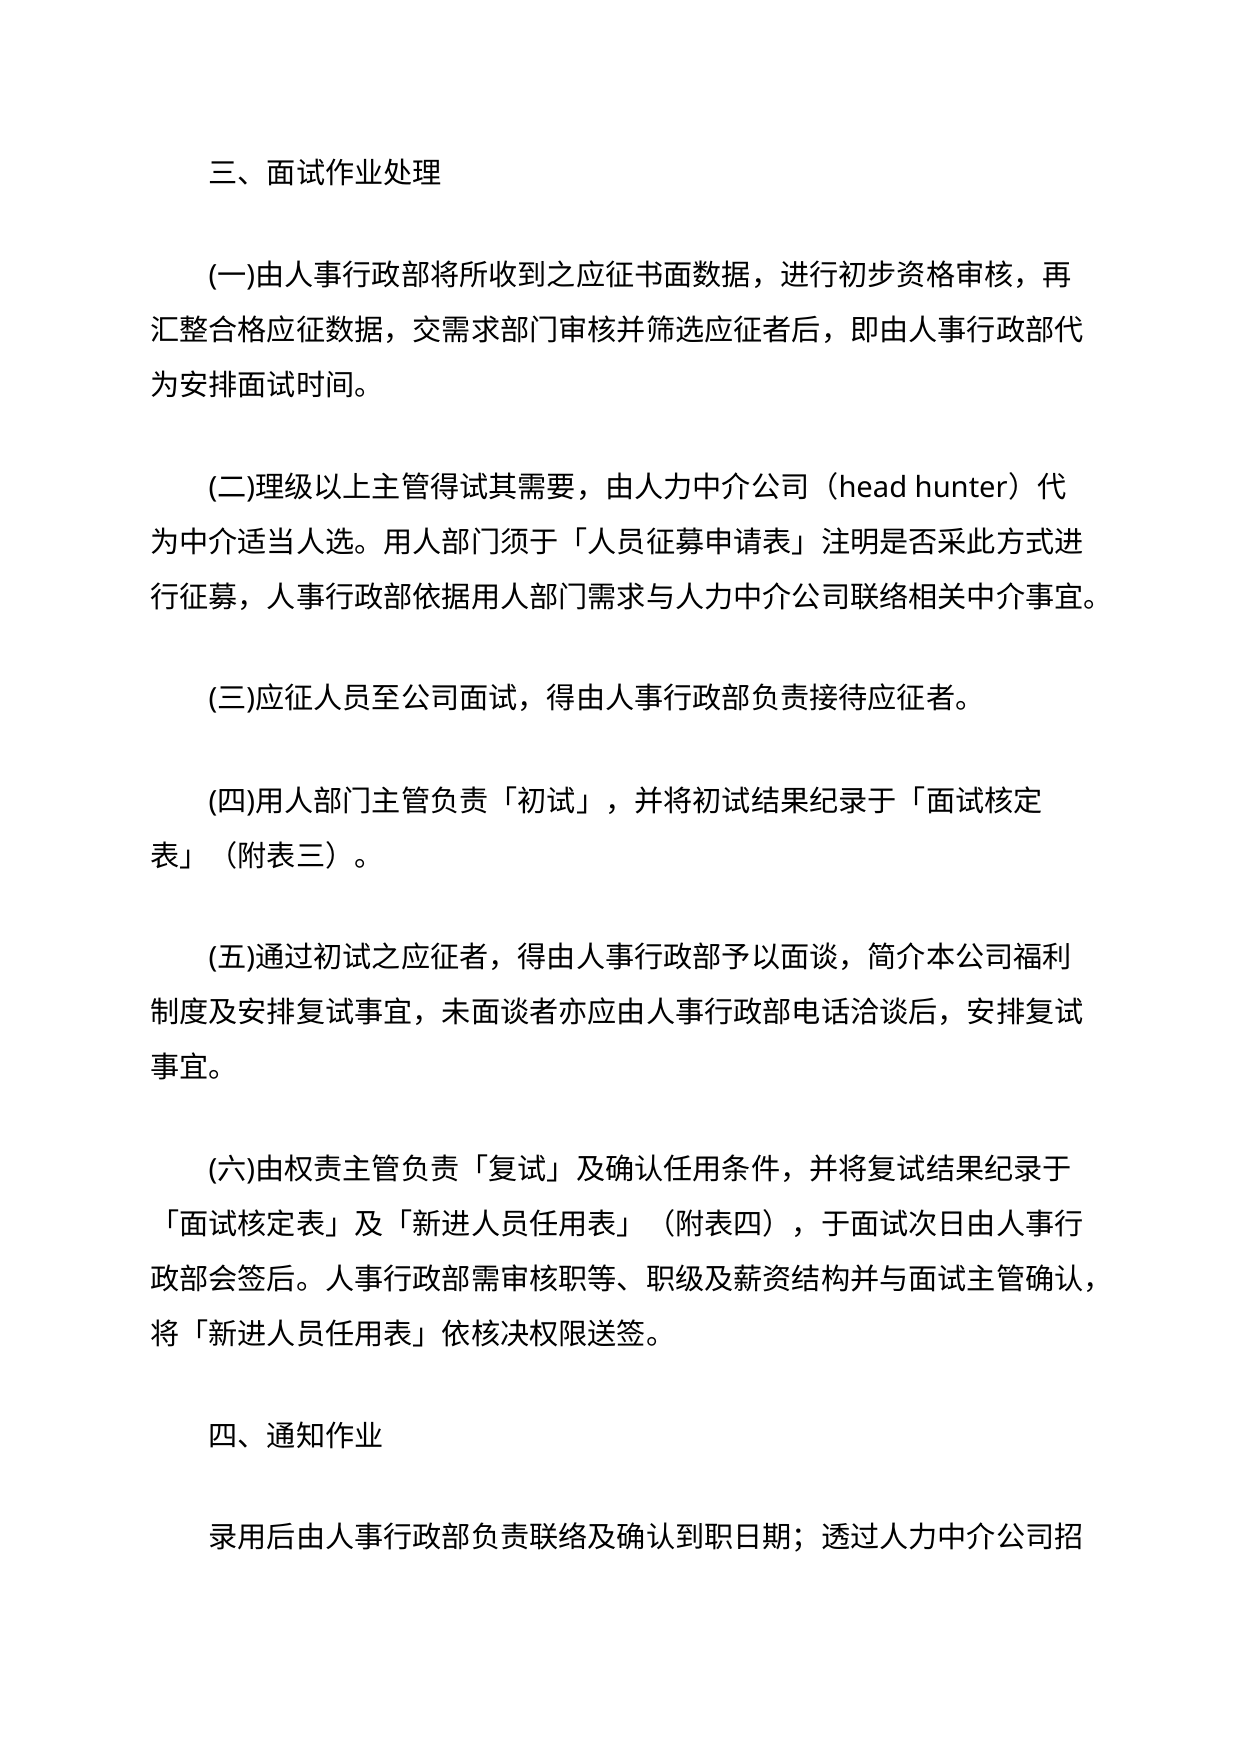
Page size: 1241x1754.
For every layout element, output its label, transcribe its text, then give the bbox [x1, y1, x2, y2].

text (二)理级以上主管得试其需要，由人力中介公司（head hunter）代为中介适当人选。用人部门须于「人员征募申请表」注明是否采此方式进行征募，人事行政部依据用人部门需求与人力中介公司联络相关中介事宜。 [150, 463, 1090, 616]
text (五)通过初试之应征者，得由人事行政部予以面谈，简介本公司福利制度及安排复试事宜，未面谈者亦应由人事行政部电话洽谈后，安排复试事宜。 [150, 934, 1090, 1086]
text (四)用人部门主管负责「初试」，并将初试结果纪录于「面试核定表」（附表三）。 [150, 777, 1090, 874]
text 四、通知作业 [150, 1412, 1090, 1454]
text (六)由权责主管负责「复试」及确认任用条件，并将复试结果纪录于「面试核定表」及「新进人员任用表」（附表四），于面试次日由人事行政部会签后。人事行政部需审核职等、职级及薪资结构并与面试主管确认，将「新进人员任用表」依核决权限送签。 [150, 1146, 1090, 1353]
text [150, 1514, 1090, 1556]
text 三、面试作业处理 [150, 150, 1090, 192]
text (三)应征人员至公司面试，得由人事行政部负责接待应征者。 [150, 675, 1090, 717]
text (一)由人事行政部将所收到之应征书面数据，进行初步资格审核，再汇整合格应征数据，交需求部门审核并筛选应征者后，即由人事行政部代为安排面试时间。 [150, 252, 1090, 404]
